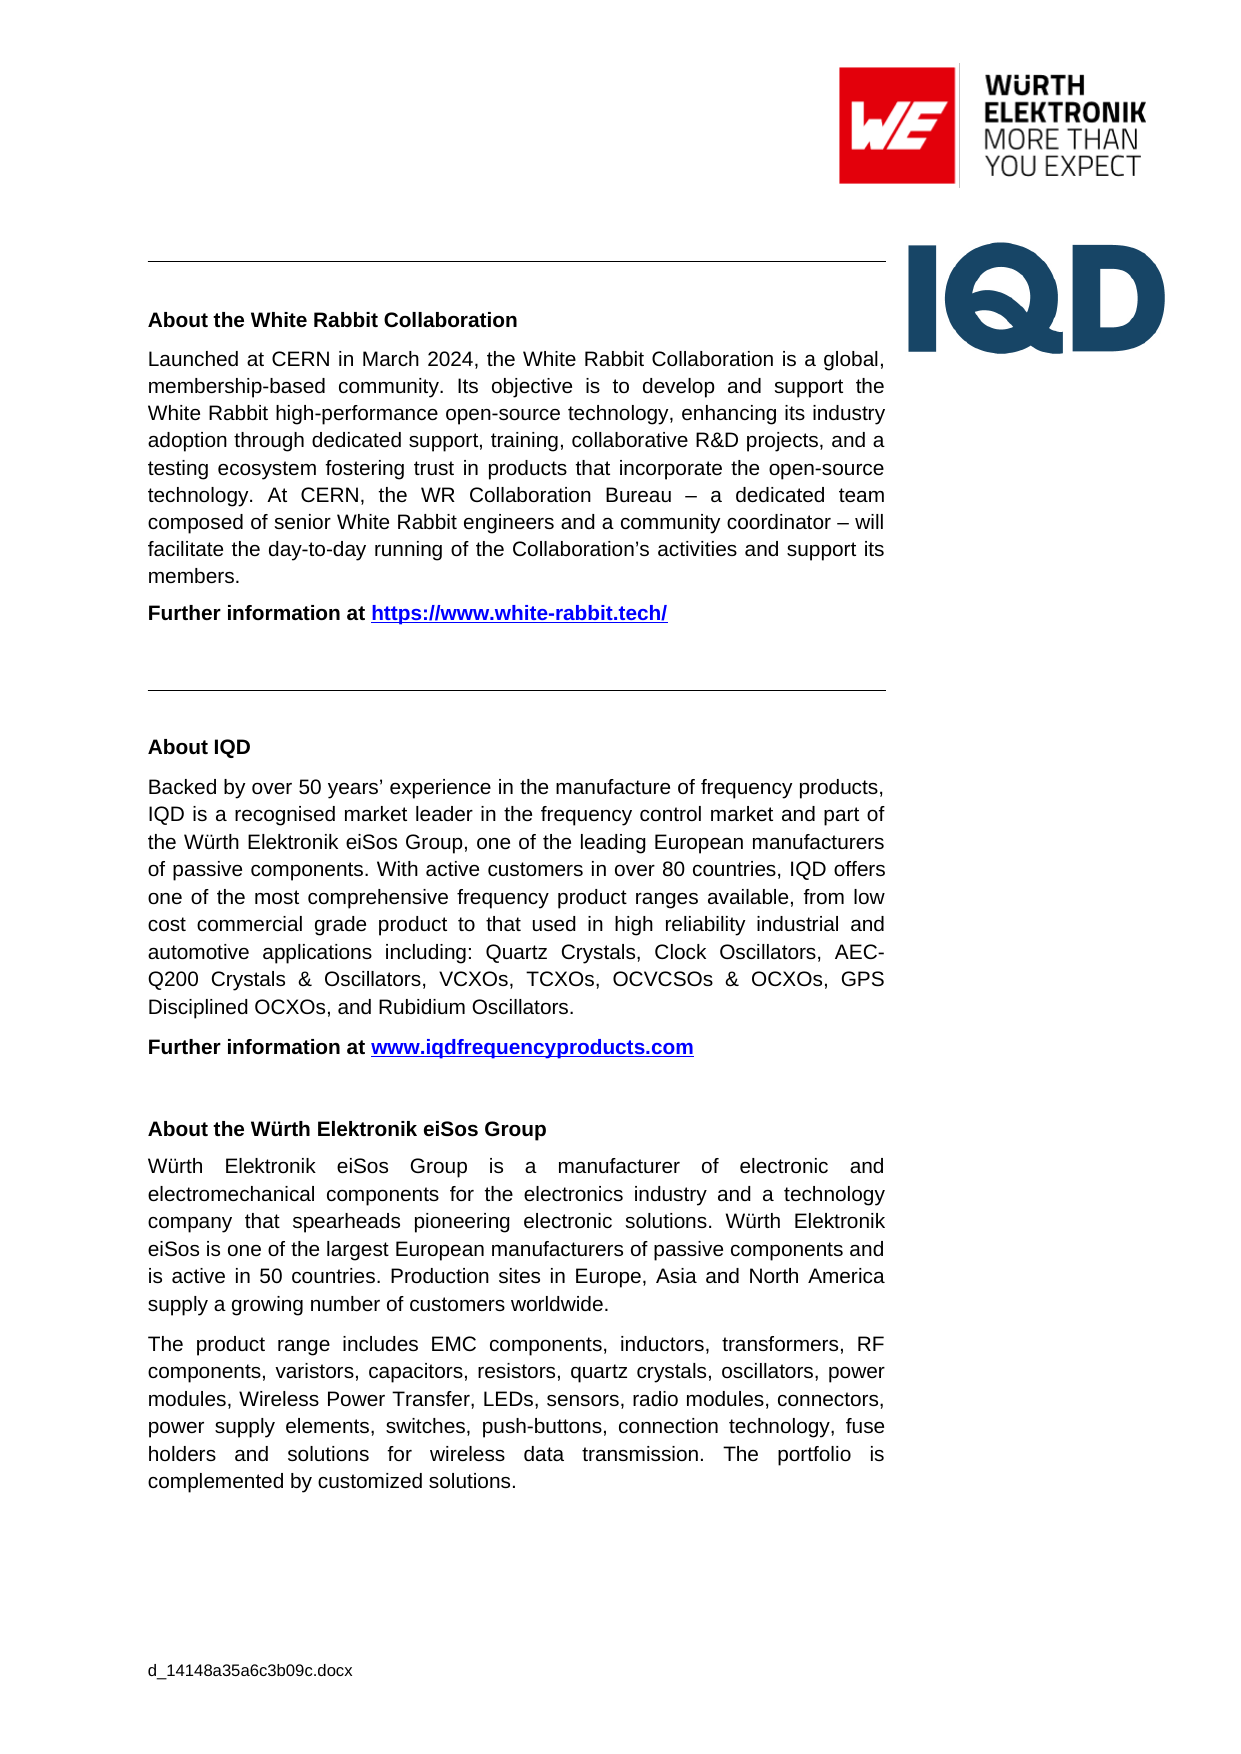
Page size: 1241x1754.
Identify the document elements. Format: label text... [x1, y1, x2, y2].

text About the Würth Elektronik eiSos Group [148, 1114, 886, 1142]
text About the White Rabbit Collaboration [148, 305, 886, 332]
text Würth Elektronik eiSos Group is a manufacturer of electronic and electromechanical components for the electronics industry and a technology company that spearheads pioneering electronic solutions. Würth Elektronik eiSos is one of the largest European manufacturers of passive components and is active in 50 countries. Production sites in Europe, Asia and North America supply a growing number of customers worldwide. [148, 1154, 886, 1316]
text Further information at www.iqdfrequencyproducts.com [148, 1034, 886, 1058]
picture [888, 221, 1177, 375]
picture [835, 63, 1146, 188]
text About IQD [148, 734, 886, 758]
text Further information at https://www.white-rabbit.tech/ [148, 601, 886, 625]
text Backed by over 50 years’ experience in the manufacture of frequency products, IQD is a recognised market leader in the frequency control market and part of the Würth Elektronik eiSos Group, one of the leading European manufacturers of passive components. With active customers in over 80 countries, IQD offers one of the most comprehensive frequency product ranges available, from low cost commercial grade product to that used in high reliability industrial and automotive applications including: Quartz Crystals, Clock Oscillators, AEC-Q200 Crystals & Oscillators, VCXOs, TCXOs, OCVCSOs & OCXOs, GPS Disciplined OCXOs, and Rubidium Oscillators. [148, 774, 886, 1018]
text Launched at CERN in March 2024, the White Rabbit Collaboration is a global, membership-based community. Its objective is to develop and support the White Rabbit high-performance open-source technology, enhancing its industry adoption through dedicated support, training, collaborative R&D projects, and a testing ecosystem fostering trust in products that incorporate the open-source technology. At CERN, the WR Collaboration Bureau – a dedicated team composed of senior White Rabbit engineers and a community coordinator – will facilitate the day-to-day running of the Collaboration’s activities and support its members. [148, 345, 886, 589]
text The product range includes EMC components, inductors, transformers, RF components, varistors, capacitors, resistors, quartz crystals, oscillators, power modules, Wireless Power Transfer, LEDs, sensors, radio modules, connectors, power supply elements, switches, push-buttons, connection technology, fuse holders and solutions for wireless data transmission. The portfolio is complemented by customized solutions. [148, 1332, 886, 1493]
